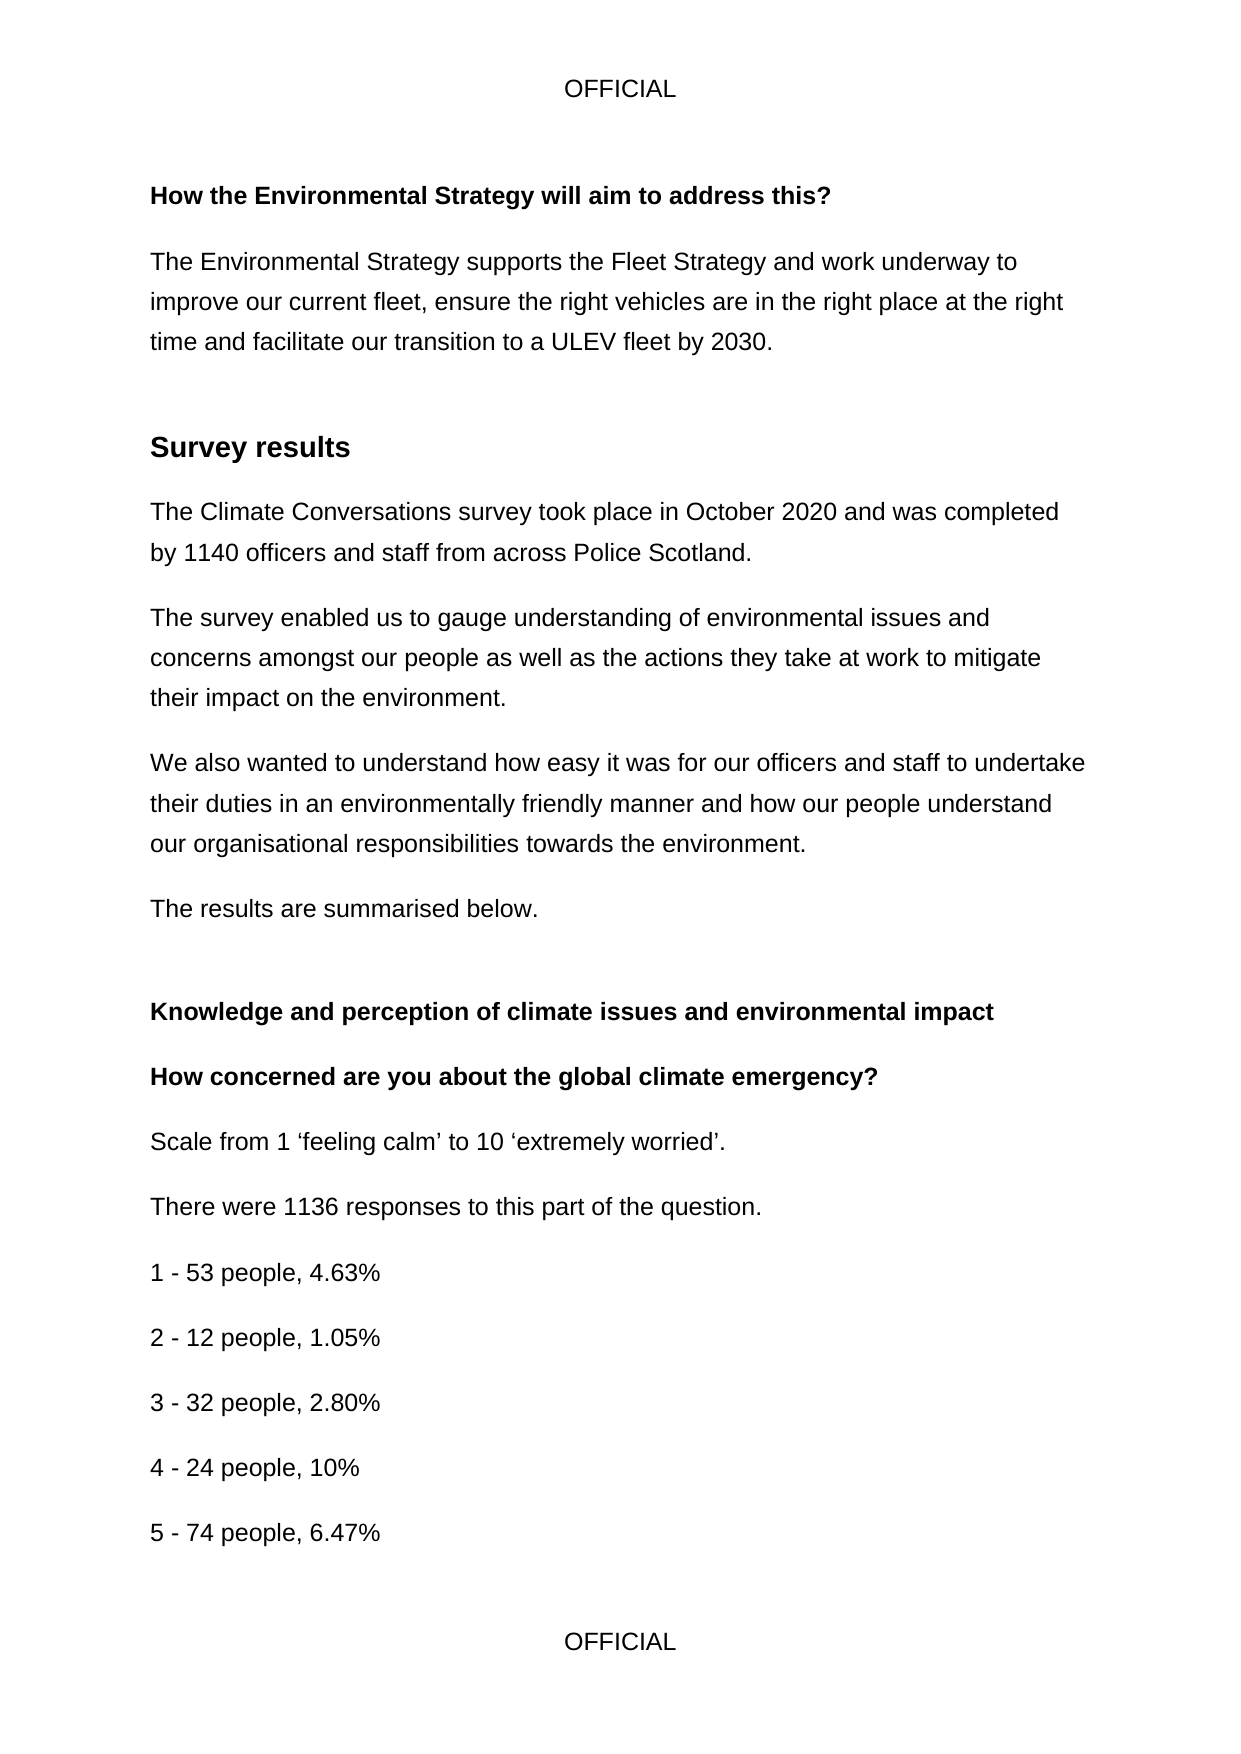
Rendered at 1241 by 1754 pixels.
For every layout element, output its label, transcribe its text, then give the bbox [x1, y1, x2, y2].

text The Climate Conversations survey took place in October 2020 and was completed by 1140 officers and staff from across Police Scotland. [150, 497, 1090, 566]
text The survey enabled us to gauge understanding of environmental issues and concerns amongst our people as well as the actions they take at work to mitigate their impact on the environment. [150, 603, 1090, 712]
text 4 - 24 people, 10% [150, 1453, 1090, 1482]
text There were 1136 responses to this part of the question. [150, 1192, 1090, 1221]
text The Environmental Strategy supports the Fleet Strategy and work underway to improve our current fleet, ensure the right vehicles are in the right place at the right time and facilitate our transition to a ULEV fleet by 2030. [150, 246, 1090, 356]
text The results are summarised below. [150, 894, 1090, 923]
text 2 - 12 people, 1.05% [150, 1323, 1090, 1351]
subtitle Knowledge and perception of climate issues and environmental impact [150, 997, 1090, 1025]
text Scale from 1 ‘feeling calm’ to 10 ‘extremely worried’. [150, 1127, 1090, 1156]
text We also wanted to understand how easy it was for our officers and staff to undertake their duties in an environmentally friendly manner and how our people understand our organisational responsibilities towards the environment. [150, 748, 1090, 857]
subtitle How concerned are you about the global climate emergency? [150, 1062, 1090, 1091]
text 1 - 53 people, 4.63% [150, 1257, 1090, 1286]
subtitle Survey results [150, 429, 1090, 463]
text How the Environmental Strategy will aim to address this? [150, 181, 1090, 210]
text 5 - 74 people, 6.47% [150, 1518, 1090, 1547]
text 3 - 32 people, 2.80% [150, 1388, 1090, 1417]
